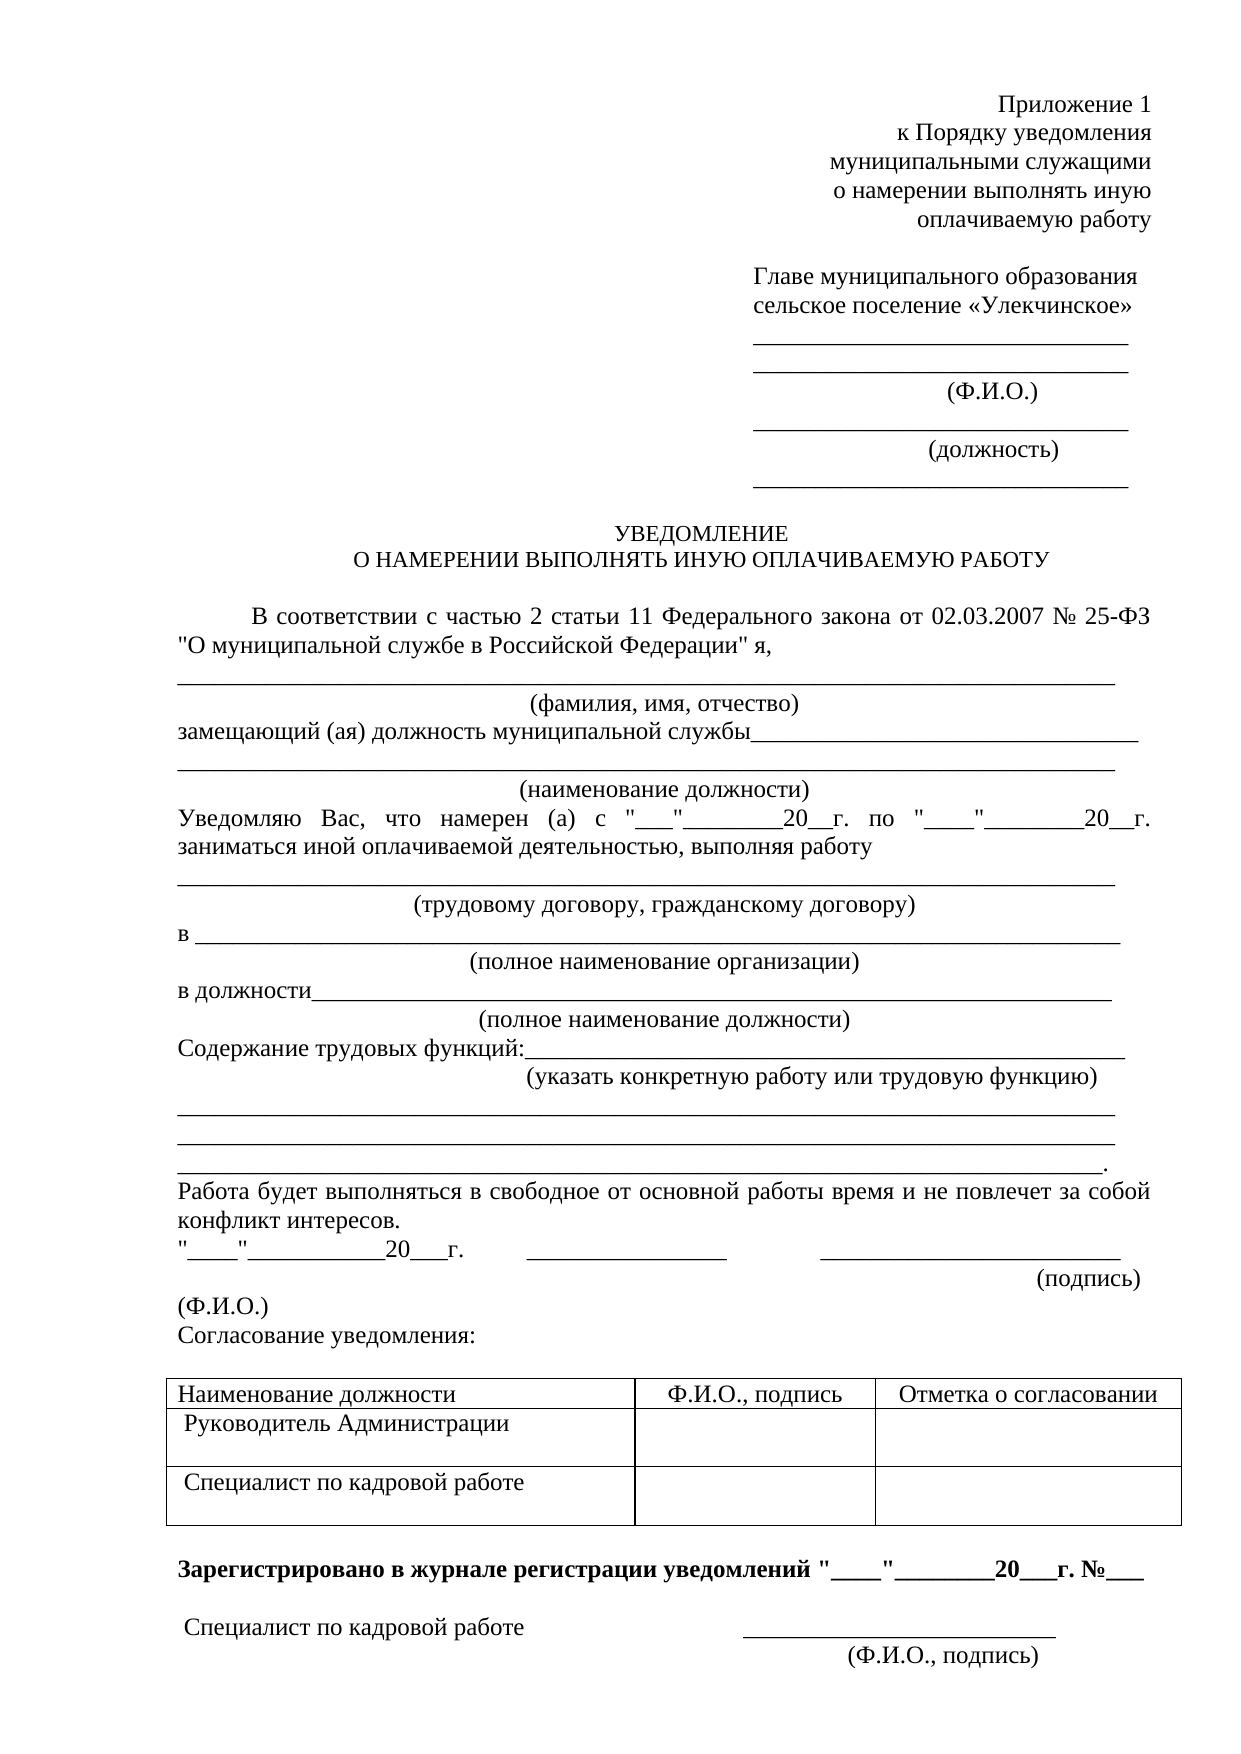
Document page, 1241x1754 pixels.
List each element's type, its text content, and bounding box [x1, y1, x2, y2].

text Зарегистрировано в журнале регистрации уведомлений "____"________20___г. №___ [177, 1554, 1152, 1583]
text (полное наименование должности) [177, 1004, 1152, 1033]
text О НАМЕРЕНИИ ВЫПОЛНЯТЬ ИНУЮ ОПЛАЧИВАЕМУЮ РАБОТУ [177, 546, 1152, 573]
text (полное наименование организации) [177, 946, 1152, 975]
text ___________________________________________________________________________ [177, 1119, 1152, 1148]
text ______________________________ [753, 347, 1152, 376]
text к Порядку уведомления муниципальными служащими о намерении выполнять иную оплачиваемую работу [812, 117, 1152, 232]
table_cell [876, 1467, 1181, 1524]
table_header Наименование должности [167, 1379, 634, 1407]
table_cell Руководитель Администрации [167, 1409, 634, 1466]
table_cell [636, 1467, 875, 1524]
text Специалист по кадровой работе _________________________ [177, 1612, 1152, 1641]
text в должности________________________________________________________________ [177, 975, 1152, 1004]
text ______________________________ [753, 462, 1152, 491]
text УВЕДОМЛЕНИЕ [177, 520, 1152, 546]
text (Ф.И.О.) [753, 376, 1152, 405]
text в __________________________________________________________________________ [177, 918, 1152, 946]
table_cell [636, 1409, 875, 1466]
text ___________________________________________________________________________ [177, 745, 1152, 774]
text (наименование должности) [177, 774, 1152, 803]
text __________________________________________________________________________. [177, 1148, 1152, 1176]
text ___________________________________________________________________________ [177, 1090, 1152, 1119]
table_cell Специалист по кадровой работе [167, 1467, 634, 1524]
table_header Ф.И.О., подпись [636, 1379, 875, 1407]
text Уведомляю Вас, что намерен (а) с "___"________20__г. по "____"________20__г. заниматься иной оплачиваемой деятельностью, выполняя работу [177, 803, 1152, 860]
text ______________________________ [753, 405, 1152, 434]
text ___________________________________________________________________________ [177, 659, 1152, 688]
text (должность) [753, 434, 1152, 462]
text (подпись) (Ф.И.О.) [177, 1263, 1152, 1320]
text Содержание трудовых функций:________________________________________________ [177, 1033, 1152, 1061]
text Согласование уведомления: [177, 1320, 1152, 1349]
text Приложение 1 [812, 89, 1152, 117]
text "____"___________20___г. ________________ ________________________ [177, 1234, 1152, 1263]
text (Ф.И.О., подпись) [177, 1641, 1152, 1669]
text ______________________________ [753, 319, 1152, 347]
table_cell [876, 1409, 1181, 1466]
text (указать конкретную работу или трудовую функцию) [398, 1061, 1152, 1090]
text ___________________________________________________________________________ [177, 860, 1152, 889]
text (трудовому договору, гражданскому договору) [177, 889, 1152, 918]
table_header Отметка о согласовании [876, 1379, 1181, 1407]
text (фамилия, имя, отчество) [177, 688, 1152, 716]
text замещающий (ая) должность муниципальной службы_______________________________ [177, 716, 1152, 745]
text сельское поселение «Улекчинское» [753, 290, 1152, 319]
text Главе муниципального образования [753, 261, 1152, 290]
text Работа будет выполняться в свободное от основной работы время и не повлечет за собой конфликт интересов. [177, 1176, 1152, 1234]
text В соответствии с частью 2 статьи 11 Федерального закона от 02.03.2007 № 25-ФЗ "О муниципальной службе в Российской Федерации" я, [177, 601, 1152, 659]
